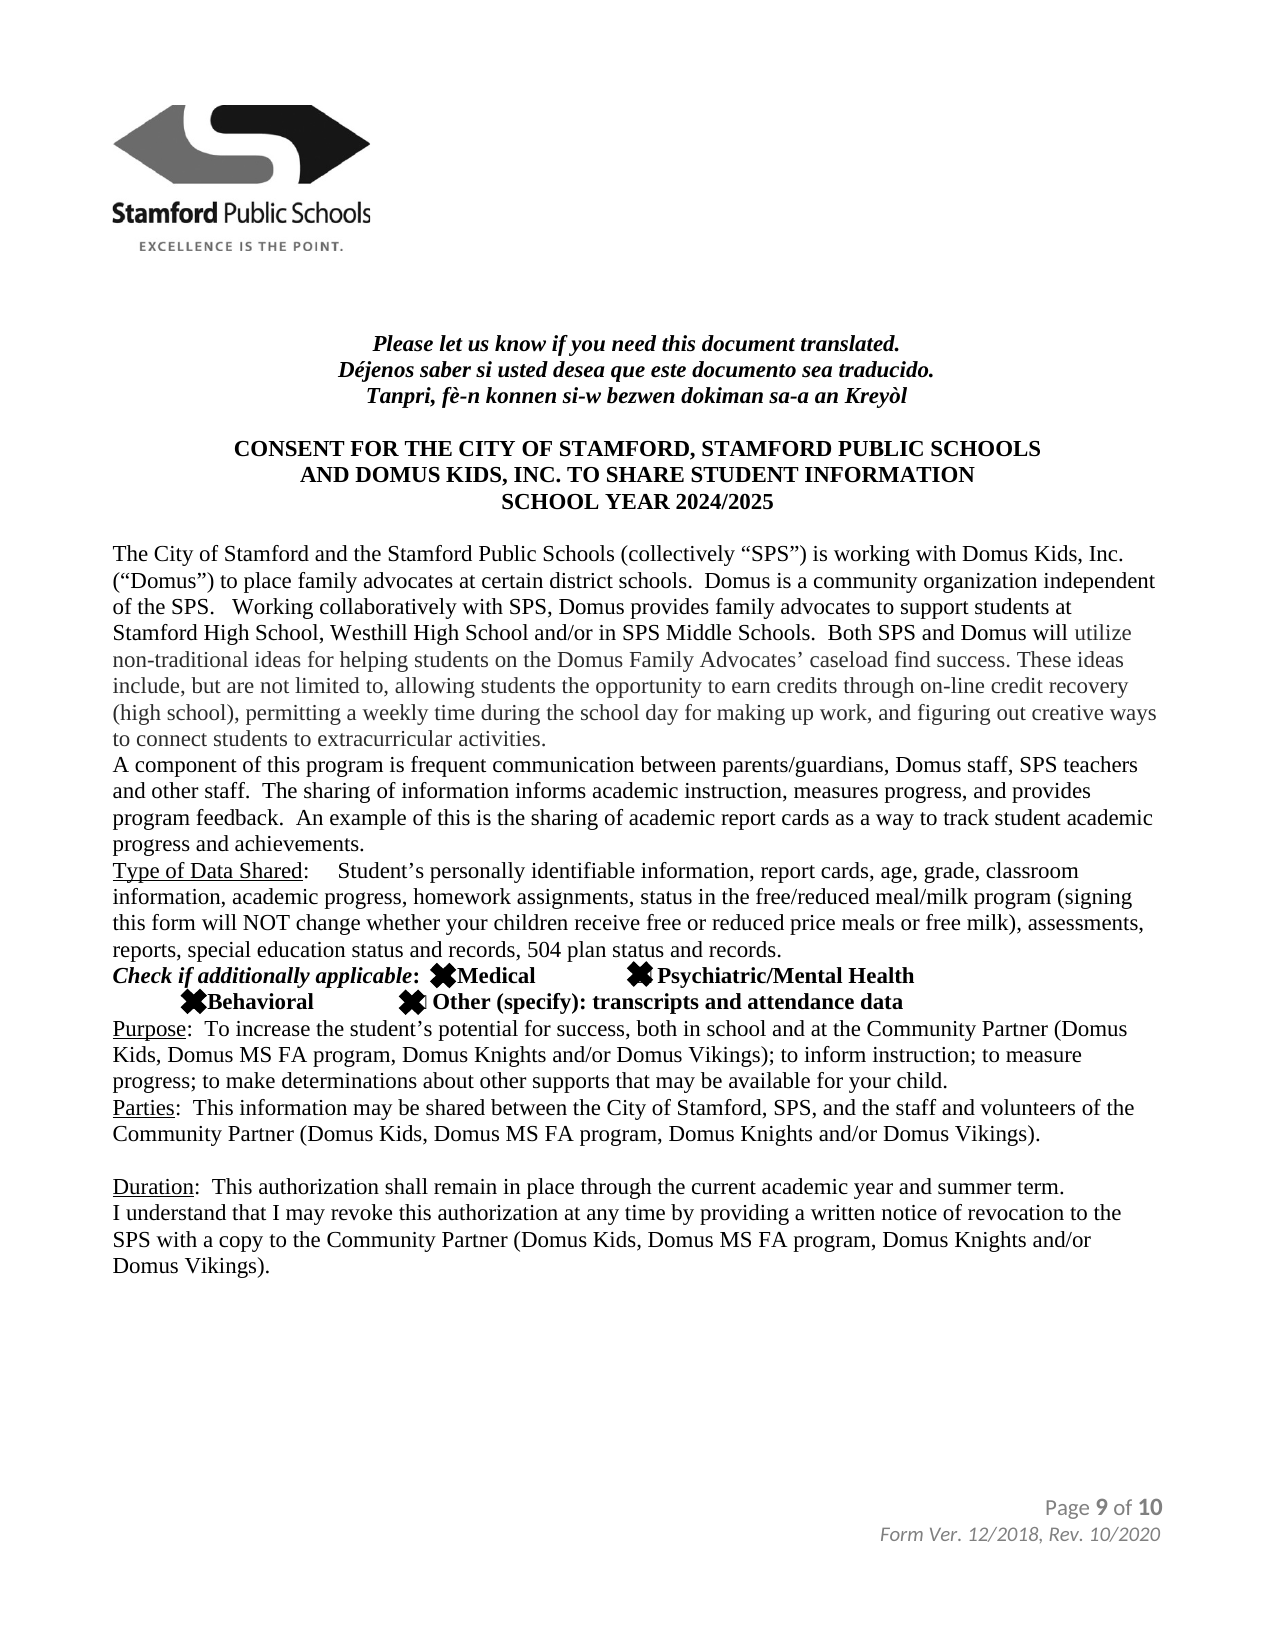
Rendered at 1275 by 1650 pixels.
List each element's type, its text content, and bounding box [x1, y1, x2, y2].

text Tanpri, fè-n konnen si-w bezwen dokiman sa-a an Kreyòl [112, 382, 1162, 409]
text CONSENT FOR THE CITY OF STAMFORD, STAMFORD PUBLIC SCHOOLS [112, 435, 1162, 461]
text SCHOOL YEAR 2024/2025 [112, 488, 1162, 514]
text Check if additionally applicable: □ Medical □ Psychiatric/Mental Health [112, 962, 1162, 988]
text Duration: This authorization shall remain in place through the current academic year and summer term. [112, 1173, 1162, 1199]
text Parties: This information may be shared between the City of Stamford, SPS, and the staff and volunteers of the Community Partner (Domus Kids, Domus MS FA program, Domus Knights and/or Domus Vikings). [112, 1094, 1162, 1147]
text Déjenos saber si usted desea que este documento sea traducido. [112, 356, 1162, 382]
text The City of Stamford and the Stamford Public Schools (collectively “SPS”) is working with Domus Kids, Inc. (“Domus”) to place family advocates at certain district schools. Domus is a community organization independent of the SPS. Working collaboratively with SPS, Domus provides family advocates to support students at Stamford High School, Westhill High School and/or in SPS Middle Schools. Both SPS and Domus will utilize non-traditional ideas for helping students on the Domus Family Advocates’ caseload find success. These ideas include, but are not limited to, allowing students the opportunity to earn credits through on-line credit recovery (high school), permitting a weekly time during the school day for making up work, and figuring out creative ways to connect students to extracurricular activities. [112, 540, 1162, 751]
text Please let us know if you need this document translated. [112, 329, 1162, 356]
text Type of Data Shared: Student’s personally identifiable information, report cards, age, grade, classroom information, academic progress, homework assignments, status in the free/reduced meal/milk program (signing this form will NOT change whether your children receive free or reduced price meals or free milk), assessments, reports, special education status and records, 504 plan status and records. [112, 857, 1162, 962]
text A component of this program is frequent communication between parents/guardians, Domus staff, SPS teachers and other staff. The sharing of information informs academic instruction, measures progress, and provides program feedback. An example of this is the sharing of academic report cards as a way to track student academic progress and achievements. [112, 751, 1162, 857]
text I understand that I may revoke this authorization at any time by providing a written notice of revocation to the SPS with a copy to the Community Partner (Domus Kids, Domus MS FA program, Domus Knights and/or Domus Vikings). [112, 1199, 1162, 1278]
text AND DOMUS KIDS, INC. TO SHARE STUDENT INFORMATION [112, 461, 1162, 488]
picture [112, 105, 371, 251]
text □ Behavioral □ Other (specify): transcripts and attendance data [112, 988, 1162, 1015]
text Purpose: To increase the student’s potential for success, both in school and at the Community Partner (Domus Kids, Domus MS FA program, Domus Knights and/or Domus Vikings); to inform instruction; to measure progress; to make determinations about other supports that may be available for your child. [112, 1015, 1162, 1094]
